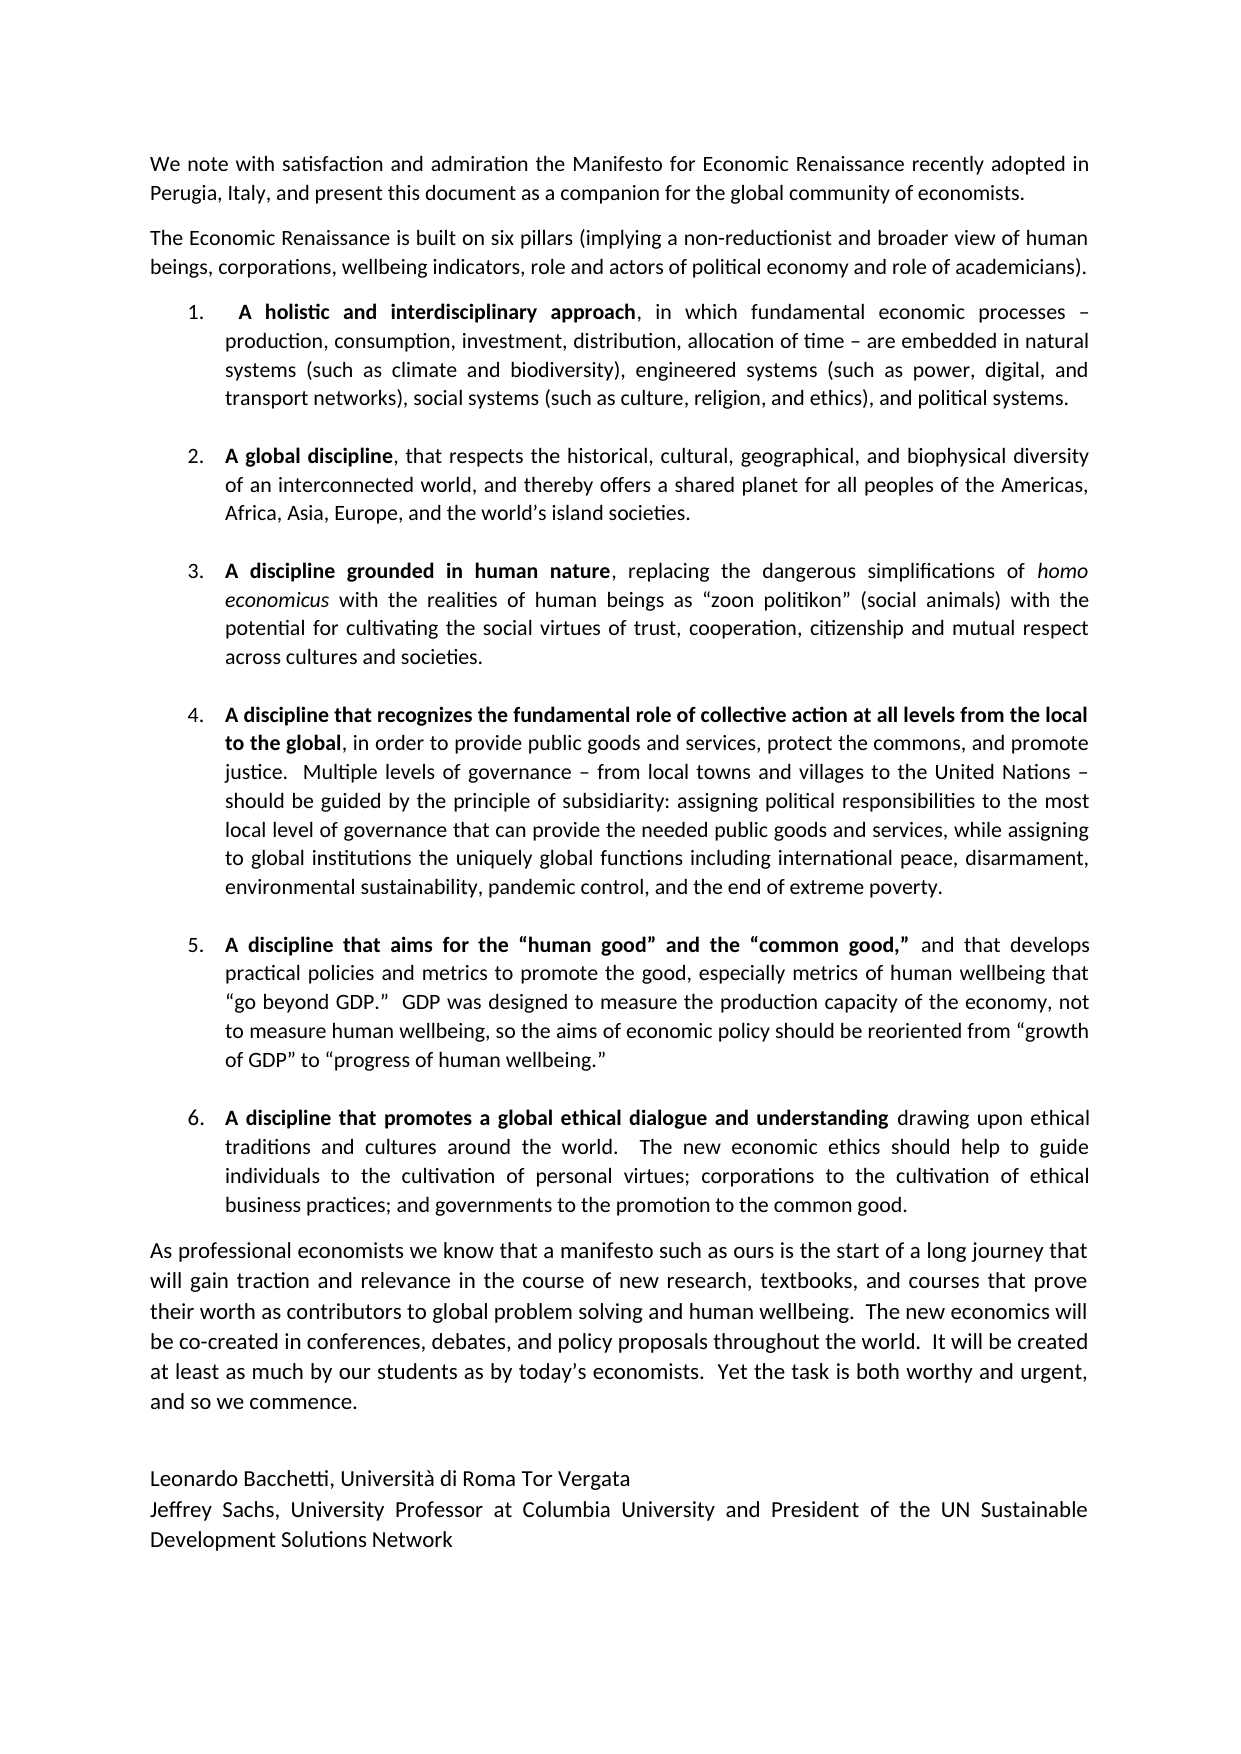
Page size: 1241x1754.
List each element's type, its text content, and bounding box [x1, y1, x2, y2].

list A discipline that aims for the “human good” and the “common good,” and that develops practical policies and metrics to promote the good, especially metrics of human wellbeing that “go beyond GDP.” GDP was designed to measure the production capacity of the economy, not to measure human wellbeing, so the aims of economic policy should be reoriented from “growth of GDP” to “progress of human wellbeing.” [187, 931, 1090, 1072]
text The Economic Renaissance is built on six pillars (implying a non-reductionist and broader view of human beings, corporations, wellbeing indicators, role and actors of political economy and role of academicians). [150, 224, 1090, 279]
text Jeffrey Sachs, University Professor at Columbia University and President of the UN Sustainable Development Solutions Network [150, 1495, 1090, 1553]
list A holistic and interdisciplinary approach, in which fundamental economic processes – production, consumption, investment, distribution, allocation of time – are embedded in natural systems (such as climate and biodiversity), engineered systems (such as power, digital, and transport networks), social systems (such as culture, religion, and ethics), and political systems. [187, 298, 1090, 411]
text Leonardo Bacchetti, Università di Roma Tor Vergata [150, 1464, 1090, 1492]
list A discipline that recognizes the fundamental role of collective action at all levels from the local to the global, in order to provide public goods and services, protect the commons, and promote justice. Multiple levels of governance – from local towns and villages to the United Nations – should be guided by the principle of subsidiarity: assigning political responsibilities to the most local level of governance that can provide the needed public goods and services, while assigning to global institutions the uniquely global functions including international peace, disarmament, environmental sustainability, pandemic control, and the end of extreme poverty. [187, 701, 1090, 900]
text As professional economists we know that a manifesto such as ours is the start of a long journey that will gain traction and relevance in the course of new research, textbooks, and courses that prove their worth as contributors to global problem solving and human wellbeing. The new economics will be co-created in conferences, debates, and policy proposals throughout the world. It will be created at least as much by our students as by today’s economists. Yet the task is both worthy and urgent, and so we commence. [150, 1236, 1090, 1415]
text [150, 150, 1090, 205]
list A discipline grounded in human nature, replacing the dangerous simplifications of homo economicus with the realities of human beings as “zoon politikon” (social animals) with the potential for cultivating the social virtues of trust, cooperation, citizenship and mutual respect across cultures and societies. [187, 557, 1090, 670]
list A global discipline, that respects the historical, cultural, geographical, and biophysical diversity of an interconnected world, and thereby offers a shared planet for all peoples of the Americas, Africa, Asia, Europe, and the world’s island societies. [187, 442, 1090, 526]
list A discipline that promotes a global ethical dialogue and understanding drawing upon ethical traditions and cultures around the world. The new economic ethics should help to guide individuals to the cultivation of personal virtues; corporations to the cultivation of ethical business practices; and governments to the promotion to the common good. [187, 1103, 1090, 1218]
